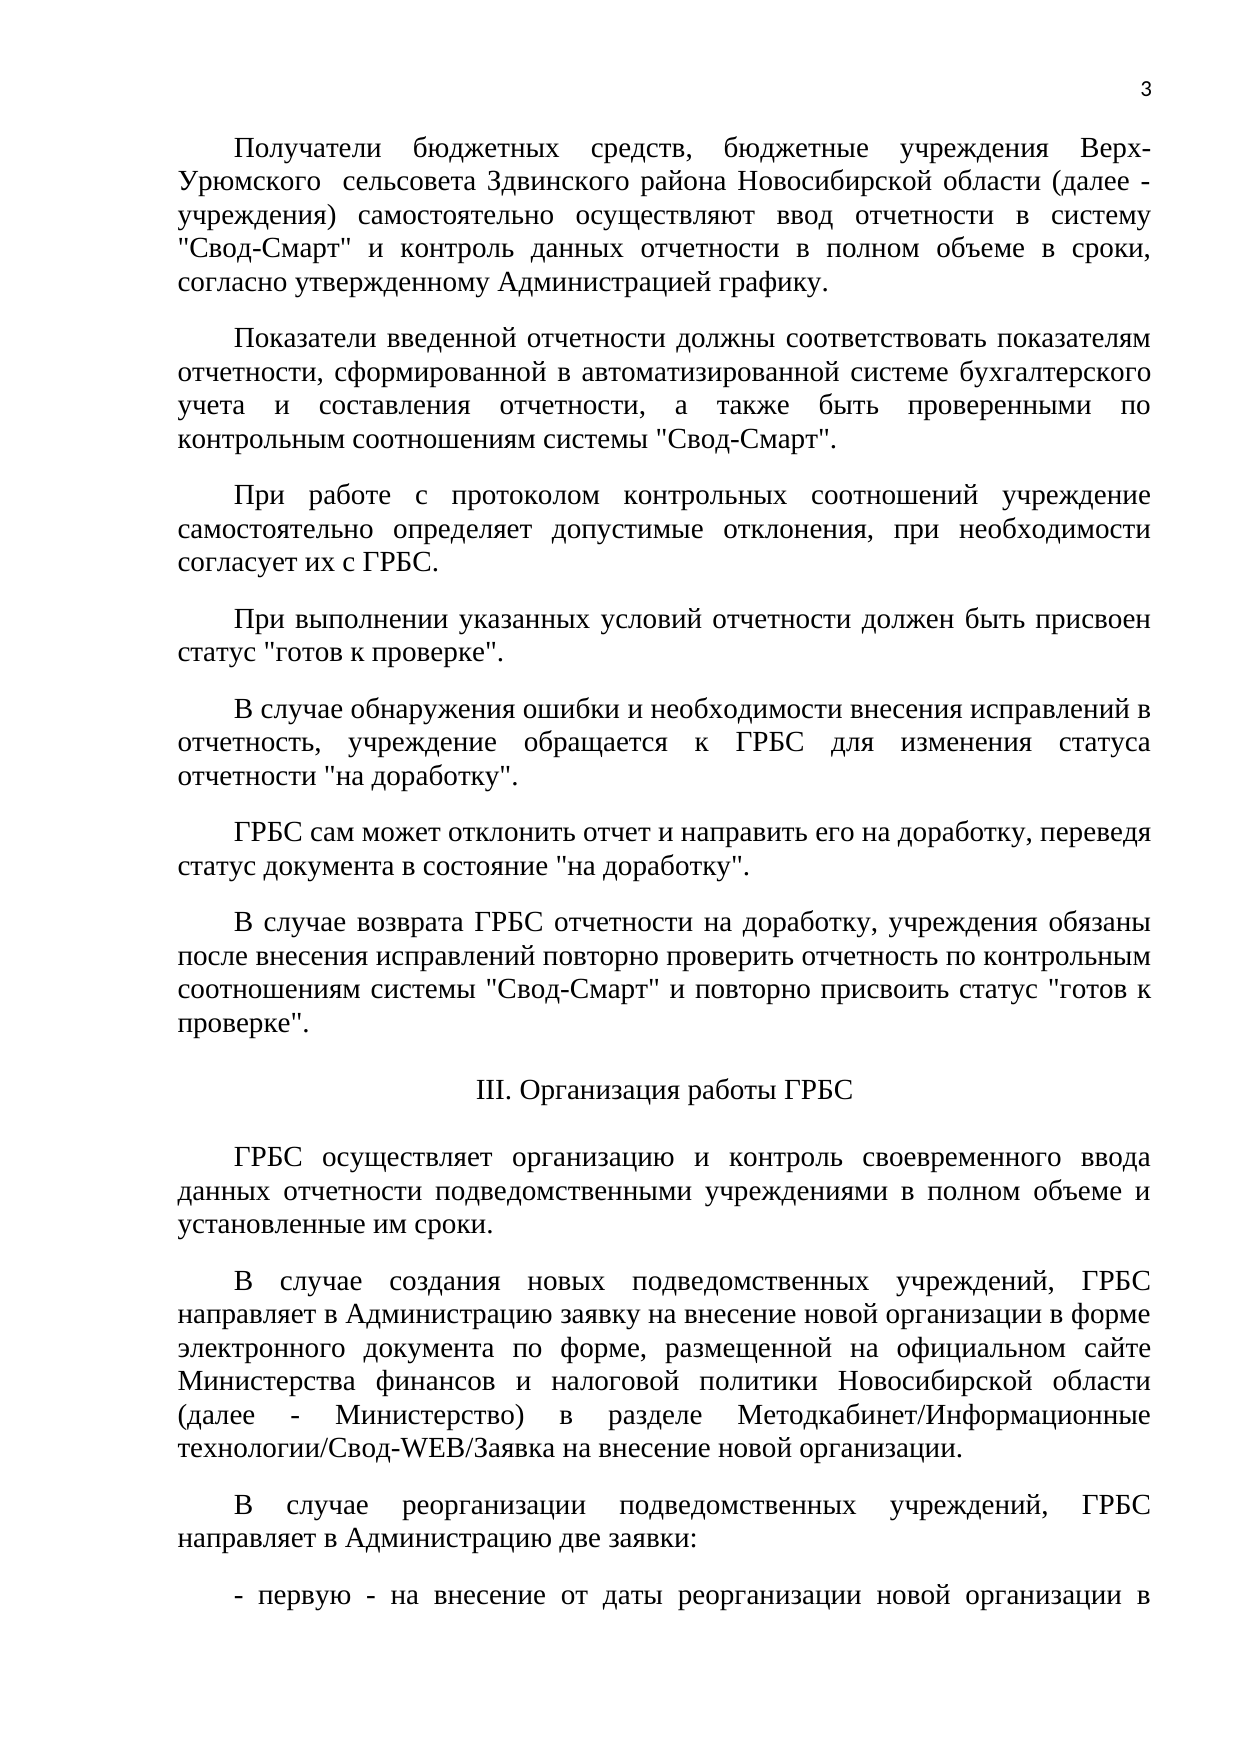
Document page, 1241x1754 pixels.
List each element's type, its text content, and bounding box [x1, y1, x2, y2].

text III. Организация работы ГРБС [177, 1072, 1152, 1106]
text Показатели введенной отчетности должны соответствовать показателям отчетности, сформированной в автоматизированной системе бухгалтерского учета и составления отчетности, а также быть проверенными по контрольным соотношениям системы "Свод-Смарт". [177, 320, 1152, 454]
text ГРБС осуществляет организацию и контроль своевременного ввода данных отчетности подведомственными учреждениями в полном объеме и установленные им сроки. [177, 1139, 1152, 1240]
text Получатели бюджетных средств, бюджетные учреждения Верх-Урюмского сельсовета Здвинского района Новосибирской области (далее - учреждения) самостоятельно осуществляют ввод отчетности в систему "Свод-Смарт" и контроль данных отчетности в полном объеме в сроки, согласно утвержденному Администрацией графику. [177, 130, 1152, 297]
text В случае возврата ГРБС отчетности на доработку, учреждения обязаны после внесения исправлений повторно проверить отчетность по контрольным соотношениям системы "Свод-Смарт" и повторно присвоить статус "готов к проверке". [177, 904, 1152, 1039]
text При работе с протоколом контрольных соотношений учреждение самостоятельно определяет допустимые отклонения, при необходимости согласует их с ГРБС. [177, 477, 1152, 578]
text В случае обнаружения ошибки и необходимости внесения исправлений в отчетность, учреждение обращается к ГРБС для изменения статуса отчетности "на доработку". [177, 691, 1152, 792]
text При выполнении указанных условий отчетности должен быть присвоен статус "готов к проверке". [177, 601, 1152, 668]
text В случае реорганизации подведомственных учреждений, ГРБС направляет в Администрацию две заявки: [177, 1487, 1152, 1554]
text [177, 1577, 1152, 1611]
text В случае создания новых подведомственных учреждений, ГРБС направляет в Администрацию заявку на внесение новой организации в форме электронного документа по форме, размещенной на официальном сайте Министерства финансов и налоговой политики Новосибирской области (далее - Министерство) в разделе Методкабинет/Информационные технологии/Свод-WEB/Заявка на внесение новой организации. [177, 1263, 1152, 1464]
text ГРБС сам может отклонить отчет и направить его на доработку, переведя статус документа в состояние "на доработку". [177, 814, 1152, 882]
